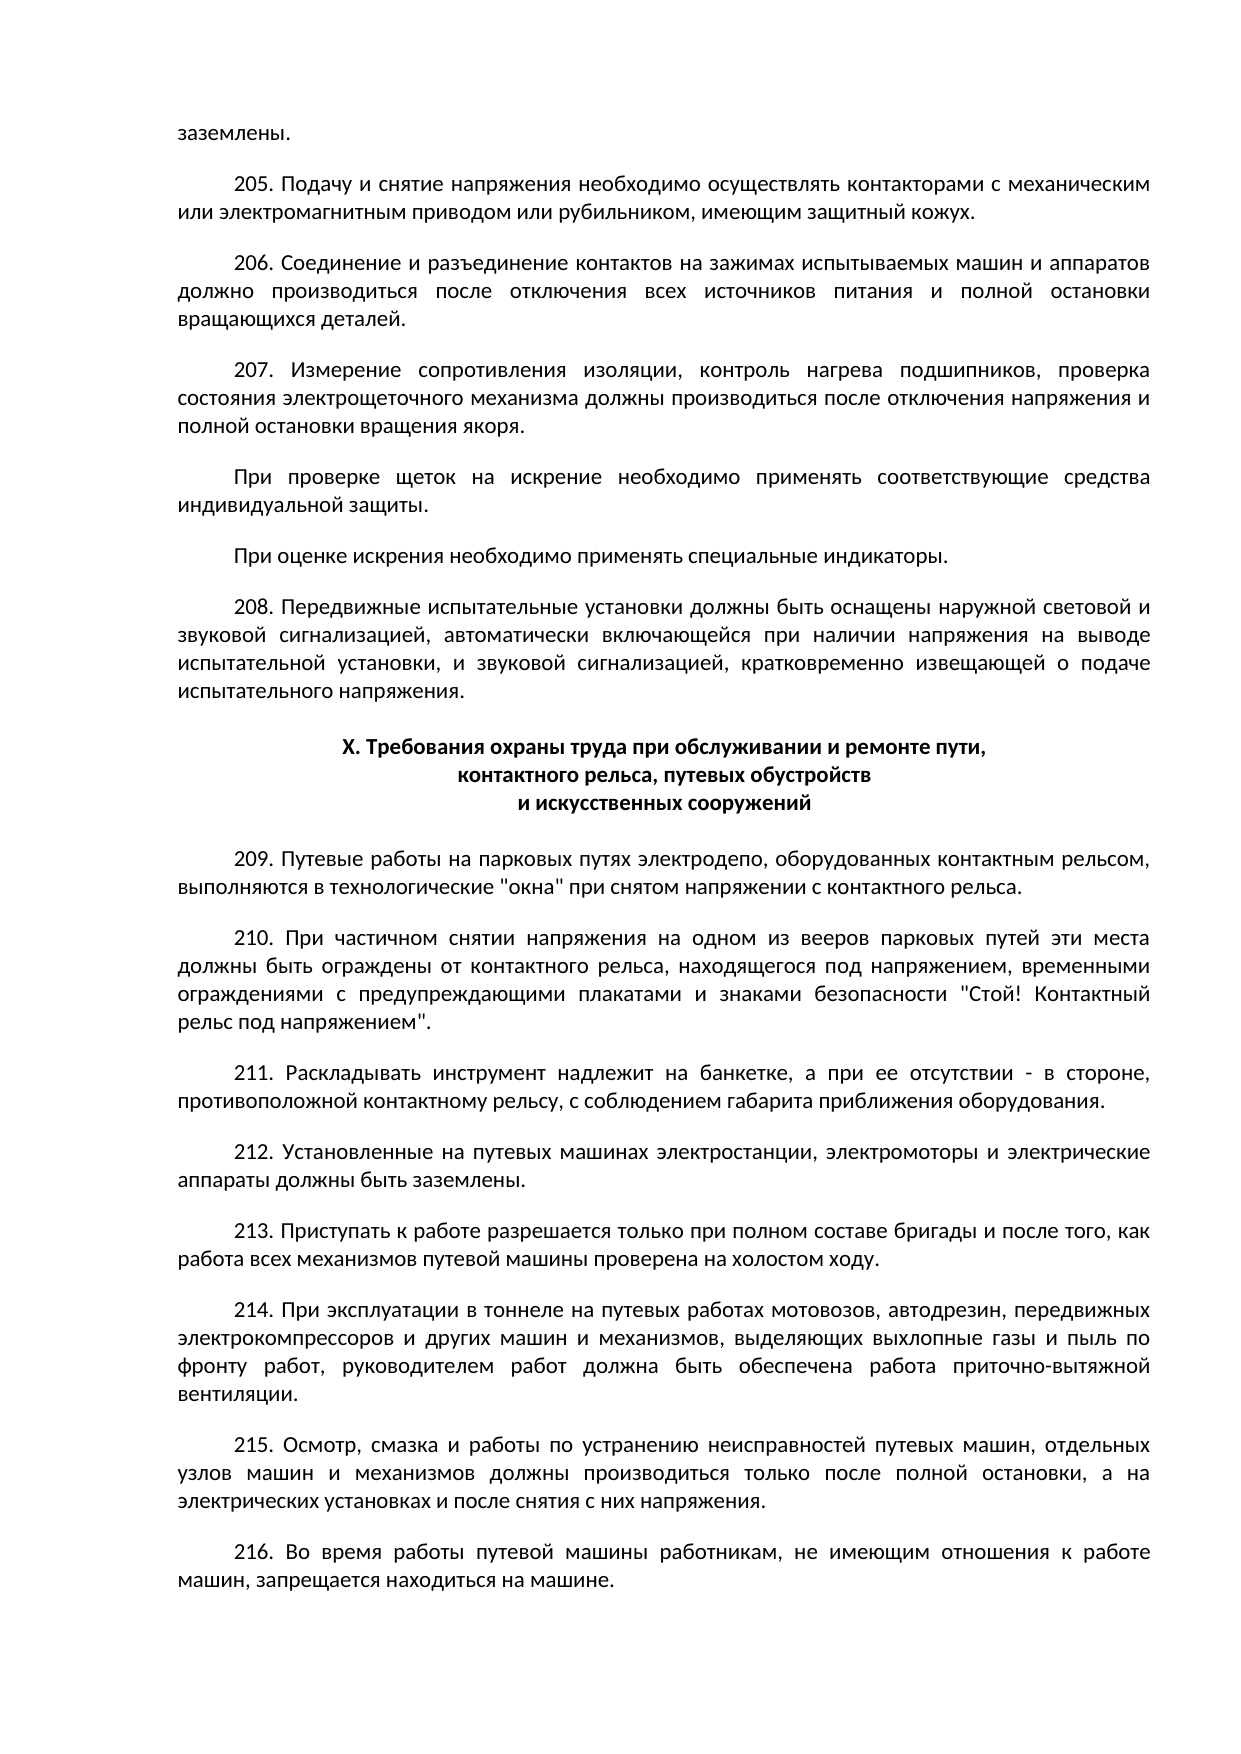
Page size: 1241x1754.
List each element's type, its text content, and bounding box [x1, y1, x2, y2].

text 215. Осмотр, смазка и работы по устранению неисправностей путевых машин, отдельных узлов машин и механизмов должны производиться только после полной остановки, а на электрических установках и после снятия с них напряжения. [177, 1430, 1152, 1514]
text 205. Подачу и снятие напряжения необходимо осуществлять контакторами с механическим или электромагнитным приводом или рубильником, имеющим защитный кожух. [177, 169, 1152, 225]
title X. Требования охраны труда при обслуживании и ремонте пути, [177, 732, 1152, 760]
text При оценке искрения необходимо применять специальные индикаторы. [177, 541, 1152, 569]
title и искусственных сооружений [177, 788, 1152, 816]
text 216. Во время работы путевой машины работникам, не имеющим отношения к работе машин, запрещается находиться на машине. [177, 1537, 1152, 1593]
text 212. Установленные на путевых машинах электростанции, электромоторы и электрические аппараты должны быть заземлены. [177, 1137, 1152, 1193]
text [177, 118, 1152, 146]
title контактного рельса, путевых обустройств [177, 760, 1152, 788]
text 208. Передвижные испытательные установки должны быть оснащены наружной световой и звуковой сигнализацией, автоматически включающейся при наличии напряжения на выводе испытательной установки, и звуковой сигнализацией, кратковременно извещающей о подаче испытательного напряжения. [177, 592, 1152, 704]
text 211. Раскладывать инструмент надлежит на банкетке, а при ее отсутствии - в стороне, противоположной контактному рельсу, с соблюдением габарита приближения оборудования. [177, 1058, 1152, 1114]
text 209. Путевые работы на парковых путях электродепо, оборудованных контактным рельсом, выполняются в технологические "окна" при снятом напряжении с контактного рельса. [177, 844, 1152, 900]
text 214. При эксплуатации в тоннеле на путевых работах мотовозов, автодрезин, передвижных электрокомпрессоров и других машин и механизмов, выделяющих выхлопные газы и пыль по фронту работ, руководителем работ должна быть обеспечена работа приточно-вытяжной вентиляции. [177, 1295, 1152, 1407]
text 206. Соединение и разъединение контактов на зажимах испытываемых машин и аппаратов должно производиться после отключения всех источников питания и полной остановки вращающихся деталей. [177, 248, 1152, 332]
text При проверке щеток на искрение необходимо применять соответствующие средства индивидуальной защиты. [177, 462, 1152, 518]
text 210. При частичном снятии напряжения на одном из вееров парковых путей эти места должны быть ограждены от контактного рельса, находящегося под напряжением, временными ограждениями с предупреждающими плакатами и знаками безопасности "Стой! Контактный рельс под напряжением". [177, 923, 1152, 1035]
text 207. Измерение сопротивления изоляции, контроль нагрева подшипников, проверка состояния электрощеточного механизма должны производиться после отключения напряжения и полной остановки вращения якоря. [177, 355, 1152, 439]
text 213. Приступать к работе разрешается только при полном составе бригады и после того, как работа всех механизмов путевой машины проверена на холостом ходу. [177, 1216, 1152, 1272]
